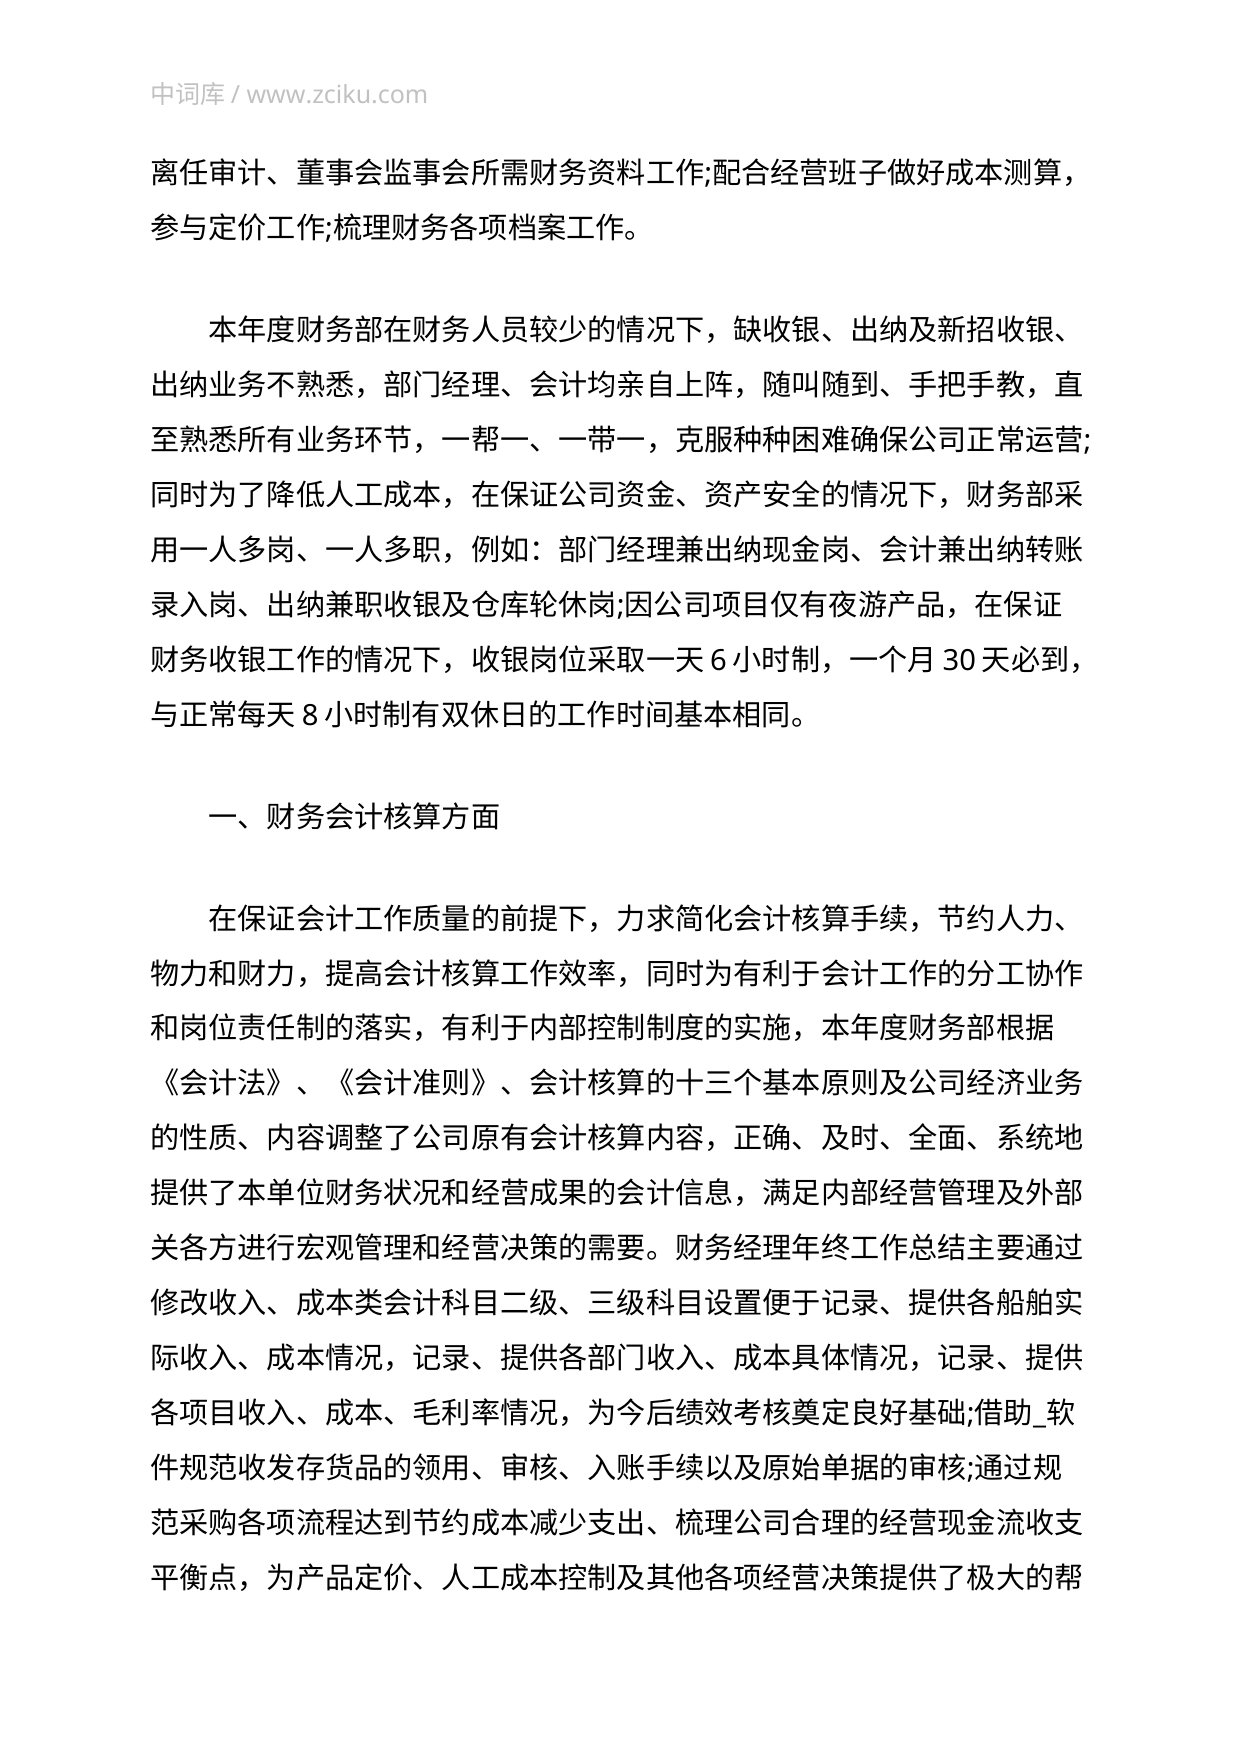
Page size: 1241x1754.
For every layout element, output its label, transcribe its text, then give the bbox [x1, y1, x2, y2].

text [150, 895, 1090, 1597]
text 一、财务会计核算方面 [150, 793, 1090, 836]
text 本年度财务部在财务人员较少的情况下，缺收银、出纳及新招收银、出纳业务不熟悉，部门经理、会计均亲自上阵，随叫随到、手把手教，直至熟悉所有业务环节，一帮一、一带一，克服种种困难确保公司正常运营;同时为了降低人工成本，在保证公司资金、资产安全的情况下，财务部采用一人多岗、一人多职，例如：部门经理兼出纳现金岗、会计兼出纳转账录入岗、出纳兼职收银及仓库轮休岗;因公司项目仅有夜游产品，在保证财务收银工作的情况下，收银岗位采取一天6小时制，一个月30天必到，与正常每天8小时制有双休日的工作时间基本相同。 [150, 307, 1090, 734]
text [150, 150, 1090, 247]
